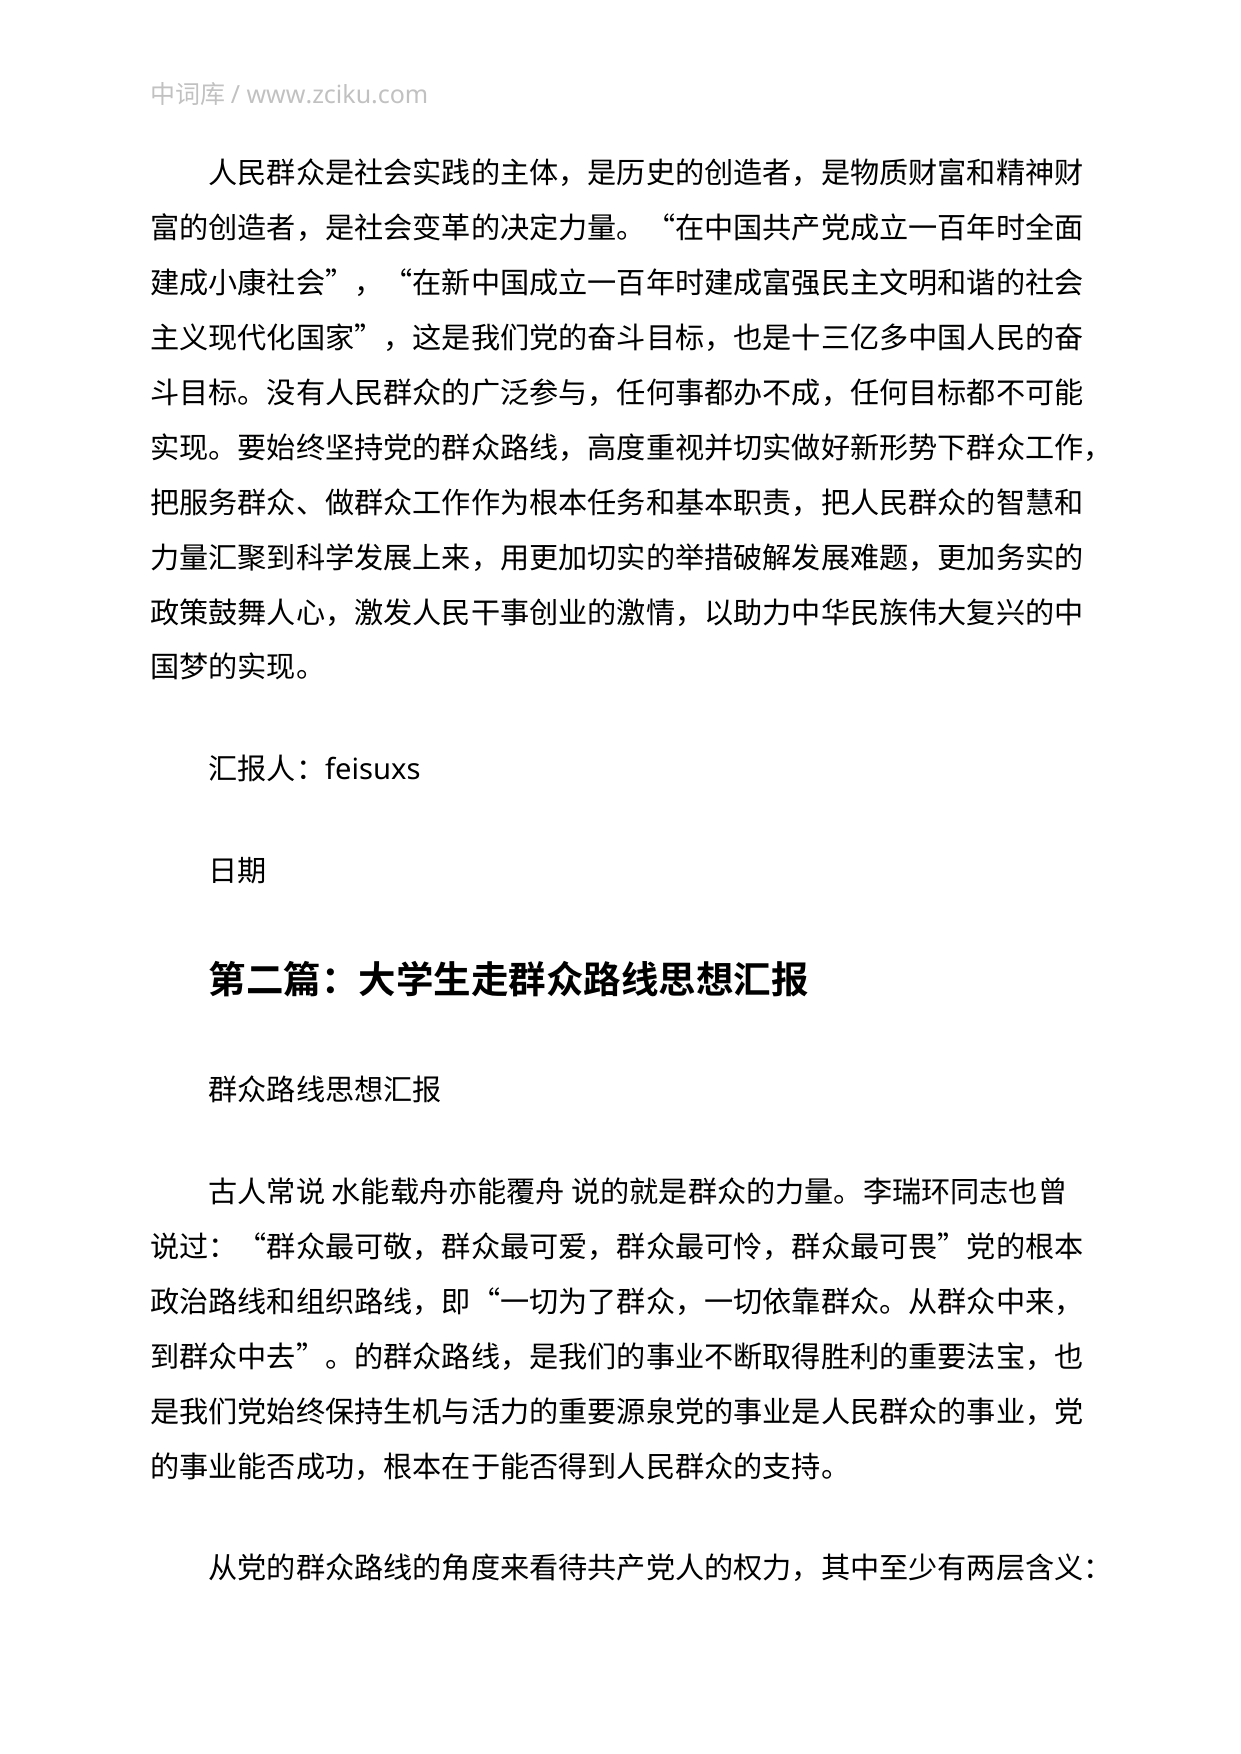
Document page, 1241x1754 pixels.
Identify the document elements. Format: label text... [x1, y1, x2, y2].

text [150, 1545, 1090, 1587]
text 汇报人：feisuxs [150, 746, 1090, 788]
text 人民群众是社会实践的主体，是历史的创造者，是物质财富和精神财富的创造者，是社会变革的决定力量。“在中国共产党成立一百年时全面建成小康社会”，“在新中国成立一百年时建成富强民主文明和谐的社会主义现代化国家”，这是我们党的奋斗目标，也是十三亿多中国人民的奋斗目标。没有人民群众的广泛参与，任何事都办不成，任何目标都不可能实现。要始终坚持党的群众路线，高度重视并切实做好新形势下群众工作，把服务群众、做群众工作作为根本任务和基本职责，把人民群众的智慧和力量汇聚到科学发展上来，用更加切实的举措破解发展难题，更加务实的政策鼓舞人心，激发人民干事创业的激情，以助力中华民族伟大复兴的中国梦的实现。 [150, 150, 1090, 686]
text 第二篇：大学生走群众路线思想汇报 [150, 949, 1090, 1004]
text 群众路线思想汇报 [150, 1067, 1090, 1109]
text 古人常说 水能载舟亦能覆舟 说的就是群众的力量。李瑞环同志也曾说过：“群众最可敬，群众最可爱，群众最可怜，群众最可畏”党的根本政治路线和组织路线，即“一切为了群众，一切依靠群众。从群众中来，到群众中去”。的群众路线，是我们的事业不断取得胜利的重要法宝，也是我们党始终保持生机与活力的重要源泉党的事业是人民群众的事业，党的事业能否成功，根本在于能否得到人民群众的支持。 [150, 1169, 1090, 1486]
text 日期 [150, 848, 1090, 890]
